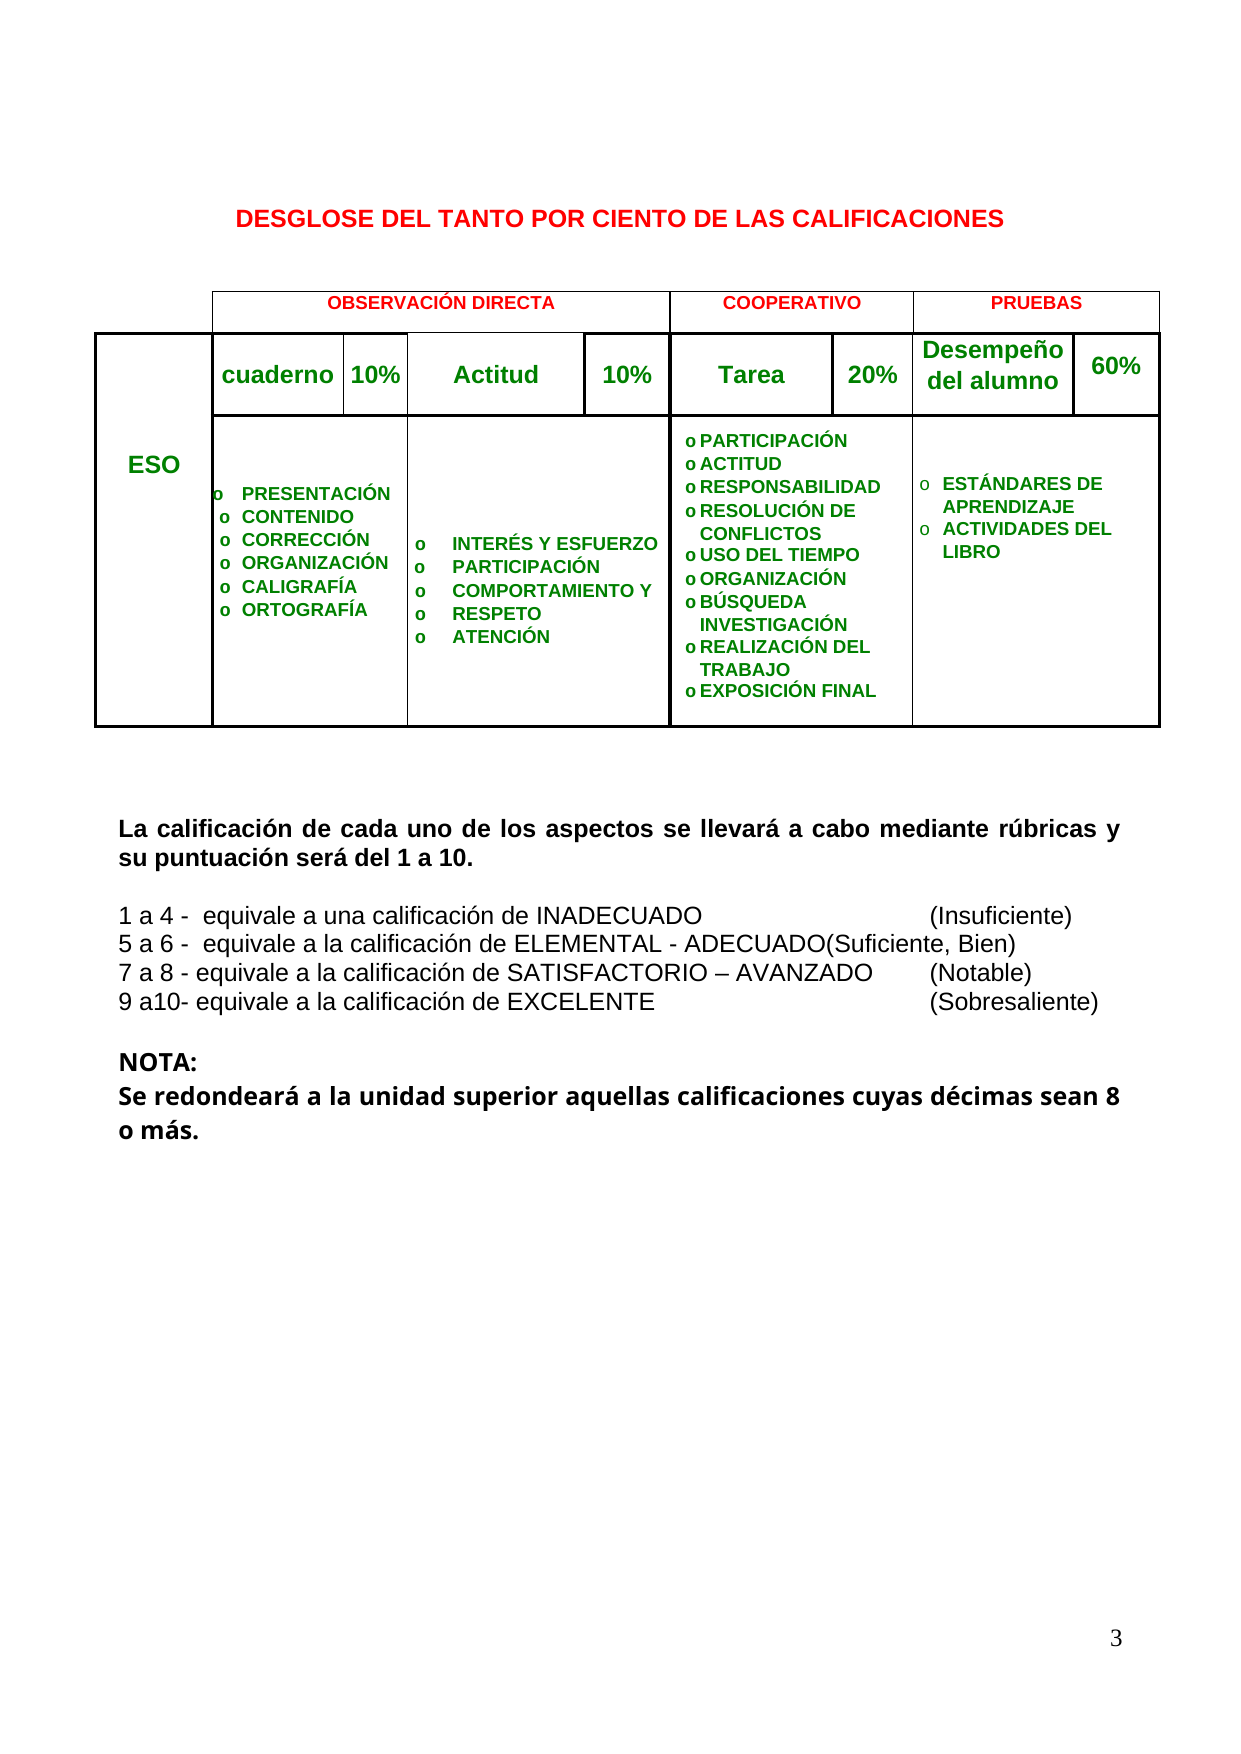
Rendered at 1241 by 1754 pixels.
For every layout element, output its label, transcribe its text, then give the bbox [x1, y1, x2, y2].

table_cell ESTÁNDARES DE APRENDIZAJE ACTIVIDADES DEL LIBRO [913, 417, 1158, 725]
table_cell 10% [586, 335, 668, 414]
text 9 a10- equivale a la calificación de EXCELENTE (Sobresaliente) [118, 987, 1122, 1016]
text DESGLOSE DEL TANTO POR CIENTO DE LAS CALIFICACIONES [118, 204, 1122, 233]
text Se redondeará a la unidad superior aquellas calificaciones cuyas décimas sean 8 o más. [118, 1078, 1122, 1147]
text NOTA: [118, 1044, 1122, 1078]
table_cell 60% [1075, 335, 1158, 414]
table_cell PRESENTACIÓN CONTENIDO CORRECCIÓN ORGANIZACIÓN CALIGRAFÍA ORTOGRAFÍA [214, 417, 407, 725]
text 7 a 8 - equivale a la calificación de SATISFACTORIO – AVANZADO (Notable) [118, 958, 1122, 987]
table_cell INTERÉS Y ESFUERZO PARTICIPACIÓN COMPORTAMIENTO Y RESPETO ATENCIÓN [408, 417, 668, 725]
table_cell 20% [834, 335, 912, 414]
table_cell PARTICIPACIÓN ACTITUD RESPONSABILIDAD RESOLUCIÓN DE CONFLICTOS USO DEL TIEMPO ORGANIZACIÓN BÚSQUEDA INVESTIGACIÓN REALIZACIÓN DEL TRABAJO EXPOSICIÓN FINAL [672, 417, 912, 725]
table_cell Tarea [672, 335, 831, 414]
table_cell cuaderno [214, 335, 343, 414]
table_cell ESO [97, 335, 211, 725]
table_header PRUEBAS [914, 292, 1159, 332]
text La calificación de cada uno de los aspectos se llevará a cabo mediante rúbricas y su puntuación será del 1 a 10. [118, 814, 1122, 872]
text 1 a 4 - equivale a una calificación de INADECUADO (Insuficiente) [118, 901, 1122, 929]
text 5 a 6 - equivale a la calificación de ELEMENTAL - ADECUADO(Suficiente, Bien) [118, 929, 1122, 958]
table_header OBSERVACIÓN DIRECTA [213, 292, 669, 332]
table_cell 10% [344, 335, 407, 414]
table_cell Desempeño del alumno [913, 335, 1072, 414]
table_header COOPERATIVO [671, 292, 913, 332]
table_cell Actitud [408, 333, 583, 414]
